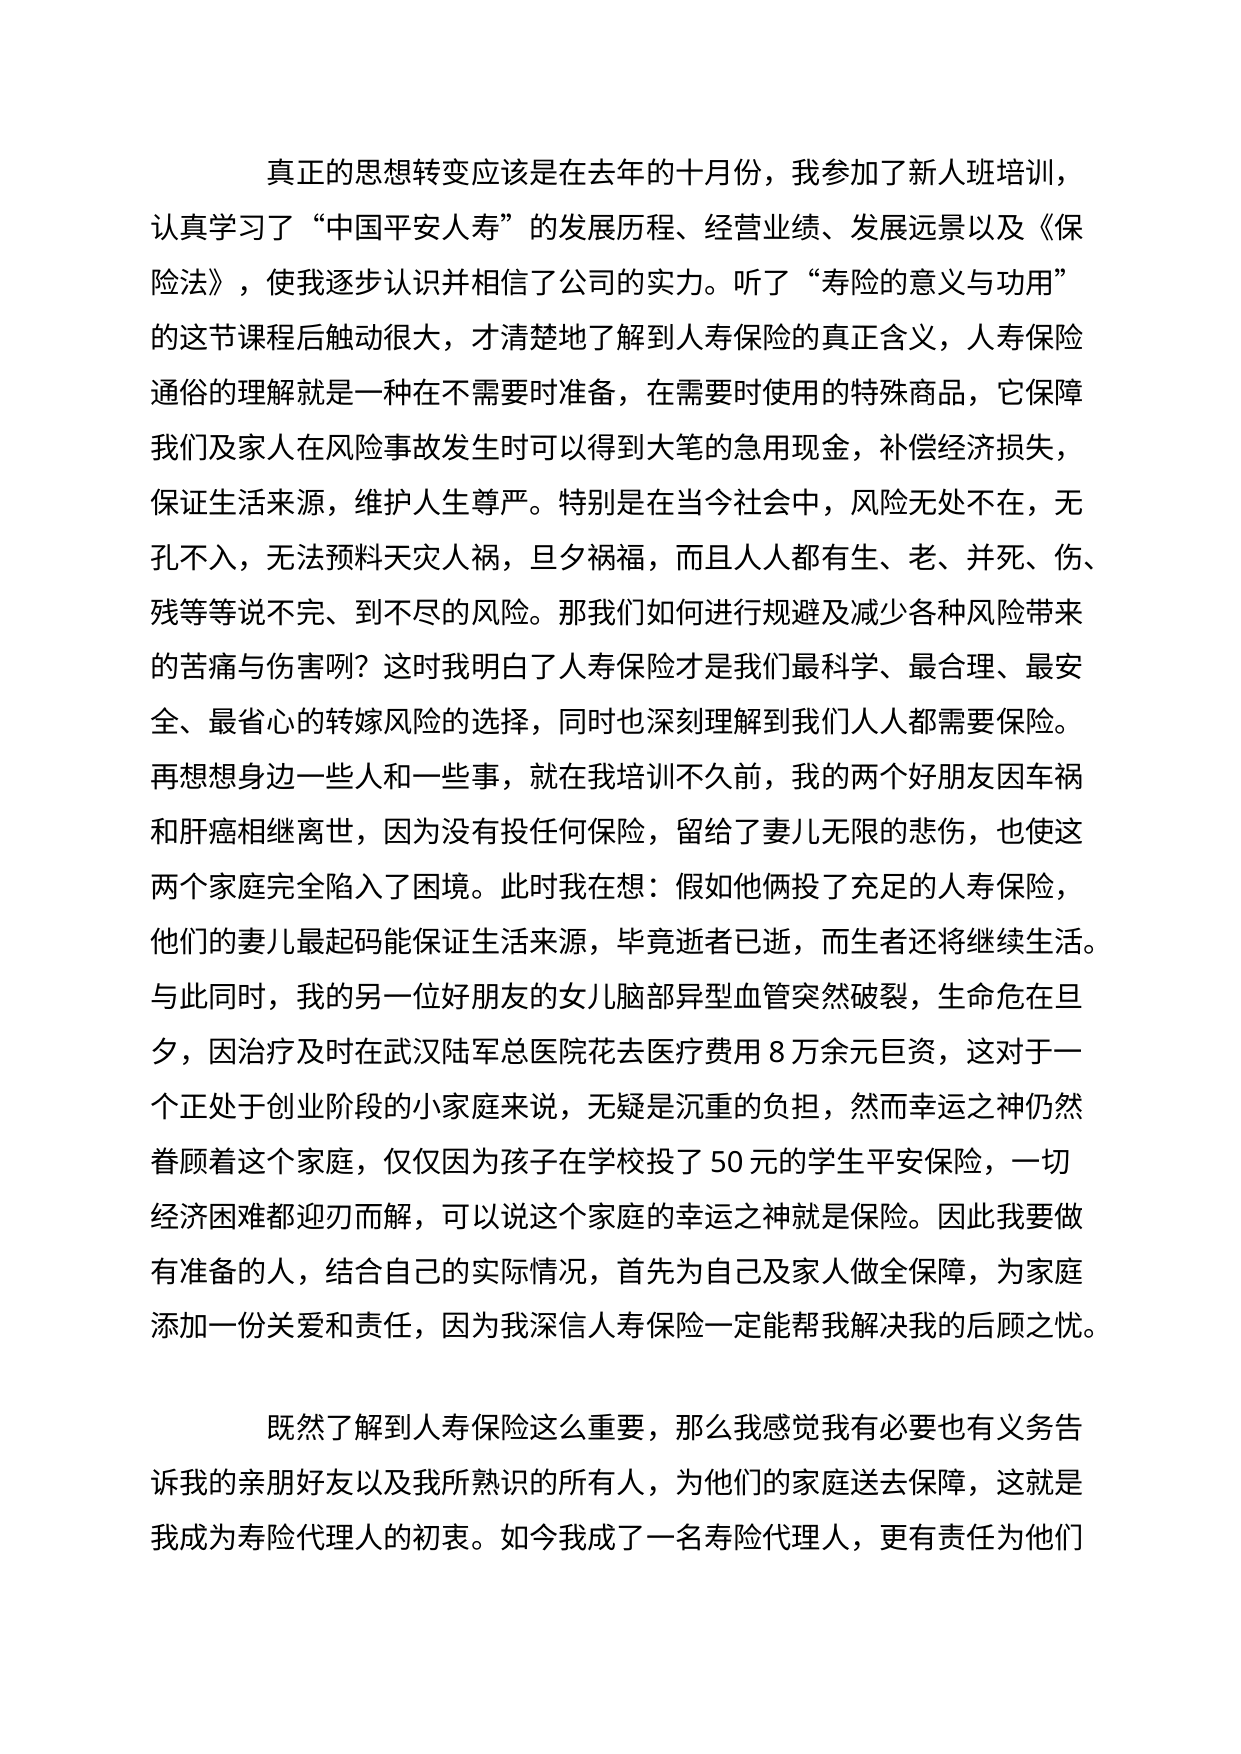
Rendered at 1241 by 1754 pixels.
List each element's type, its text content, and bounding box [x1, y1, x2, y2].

text 真正的思想转变应该是在去年的十月份，我参加了新人班培训，认真学习了“中国平安人寿”的发展历程、经营业绩、发展远景以及《保险法》，使我逐步认识并相信了公司的实力。听了“寿险的意义与功用”的这节课程后触动很大，才清楚地了解到人寿保险的真正含义，人寿保险通俗的理解就是一种在不需要时准备，在需要时使用的特殊商品，它保障我们及家人在风险事故发生时可以得到大笔的急用现金，补偿经济损失，保证生活来源，维护人生尊严。特别是在当今社会中，风险无处不在，无孔不入，无法预料天灾人祸，旦夕祸福，而且人人都有生、老、并死、伤、残等等说不完、到不尽的风险。那我们如何进行规避及减少各种风险带来的苦痛与伤害咧？这时我明白了人寿保险才是我们最科学、最合理、最安全、最省心的转嫁风险的选择，同时也深刻理解到我们人人都需要保险。再想想身边一些人和一些事，就在我培训不久前，我的两个好朋友因车祸和肝癌相继离世，因为没有投任何保险，留给了妻儿无限的悲伤，也使这两个家庭完全陷入了困境。此时我在想：假如他俩投了充足的人寿保险，他们的妻儿最起码能保证生活来源，毕竟逝者已逝，而生者还将继续生活。与此同时，我的另一位好朋友的女儿脑部异型血管突然破裂，生命危在旦夕，因治疗及时在武汉陆军总医院花去医疗费用8万余元巨资，这对于一个正处于创业阶段的小家庭来说，无疑是沉重的负担，然而幸运之神仍然眷顾着这个家庭，仅仅因为孩子在学校投了50元的学生平安保险，一切经济困难都迎刃而解，可以说这个家庭的幸运之神就是保险。因此我要做有准备的人，结合自己的实际情况，首先为自己及家人做全保障，为家庭添加一份关爱和责任，因为我深信人寿保险一定能帮我解决我的后顾之忧。 [150, 150, 1090, 1345]
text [150, 1405, 1090, 1557]
